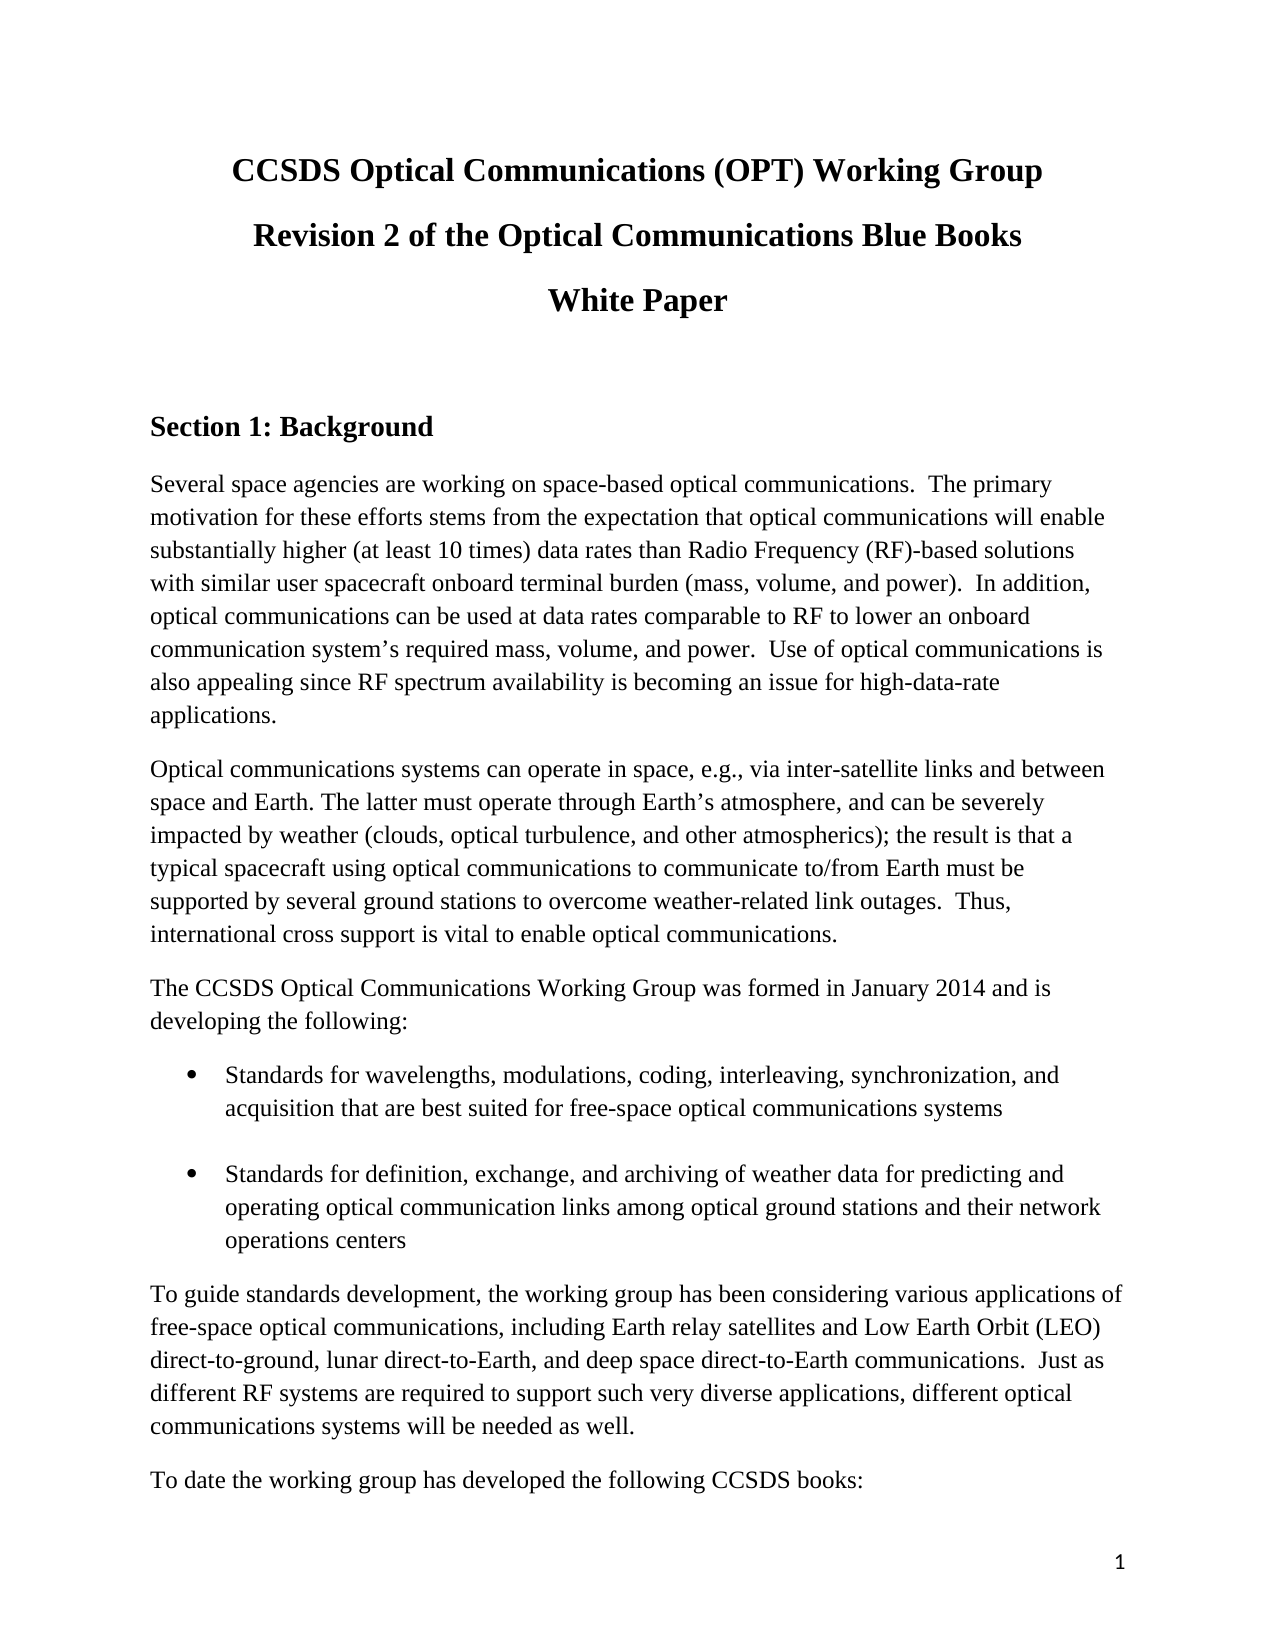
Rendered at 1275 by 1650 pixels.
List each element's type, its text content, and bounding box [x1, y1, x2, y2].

text CCSDS Optical Communications (OPT) Working Group [150, 150, 1125, 188]
text Section 1: Background [150, 409, 1125, 443]
text To guide standards development, the working group has been considering various applications of free-space optical communications, including Earth relay satellites and Low Earth Orbit (LEO) direct-to-ground, lunar direct-to-Earth, and deep space direct-to-Earth communications. Just as different RF systems are required to support such very diverse applications, different optical communications systems will be needed as well. [150, 1279, 1125, 1439]
text The CCSDS Optical Communications Working Group was formed in January 2014 and is developing the following: [150, 973, 1125, 1035]
text Optical communications systems can operate in space, e.g., via inter-satellite links and between space and Earth. The latter must operate through Earth’s atmosphere, and can be severely impacted by weather (clouds, optical turbulence, and other atmospherics); the result is that a typical spacecraft using optical communications to communicate to/from Earth must be supported by several ground stations to overcome weather-related link outages. Thus, international cross support is vital to enable optical communications. [150, 754, 1125, 948]
text White Paper [150, 280, 1125, 318]
text To date the working group has developed the following CCSDS books: [150, 1465, 1125, 1493]
list Standards for wavelengths, modulations, coding, interleaving, synchronization, and acquisition that are best suited for free-space optical communications systems [187, 1060, 1125, 1122]
text Several space agencies are working on space-based optical communications. The primary motivation for these efforts stems from the expectation that optical communications will enable substantially higher (at least 10 times) data rates than Radio Frequency (RF)-based solutions with similar user spacecraft onboard terminal burden (mass, volume, and power). In addition, optical communications can be used at data rates comparable to RF to lower an onboard communication system’s required mass, volume, and power. Use of optical communications is also appealing since RF spectrum availability is becoming an issue for high-data-rate applications. [150, 469, 1125, 729]
text Revision 2 of the Optical Communications Blue Books [150, 215, 1125, 253]
list Standards for definition, exchange, and archiving of weather data for predicting and operating optical communication links among optical ground stations and their network operations centers [187, 1159, 1125, 1254]
